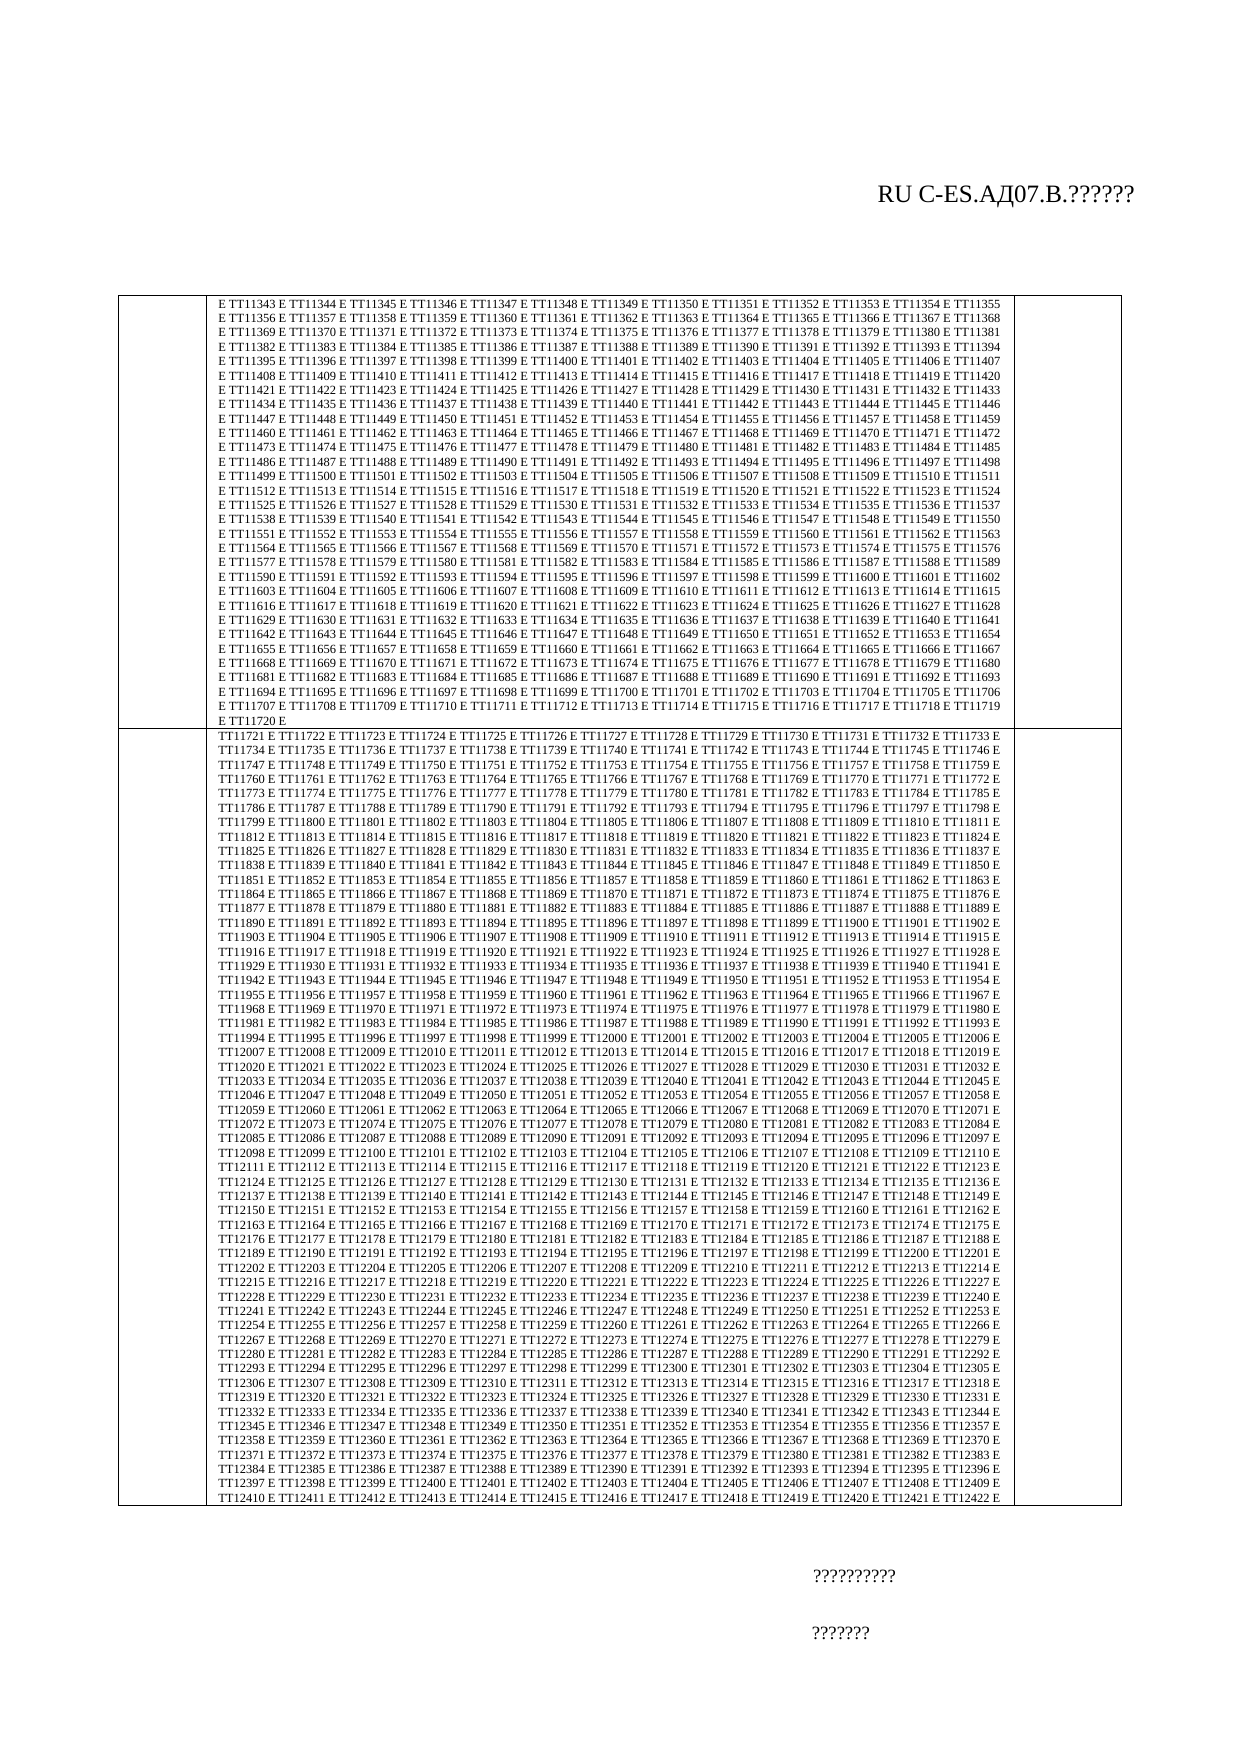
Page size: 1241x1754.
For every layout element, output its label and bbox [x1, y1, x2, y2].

table_cell [1015, 729, 1121, 1505]
table_cell [119, 296, 206, 728]
table_cell [1015, 296, 1121, 728]
table_cell [119, 729, 206, 1505]
table_cell [207, 729, 1014, 1505]
table_cell [207, 296, 1014, 728]
